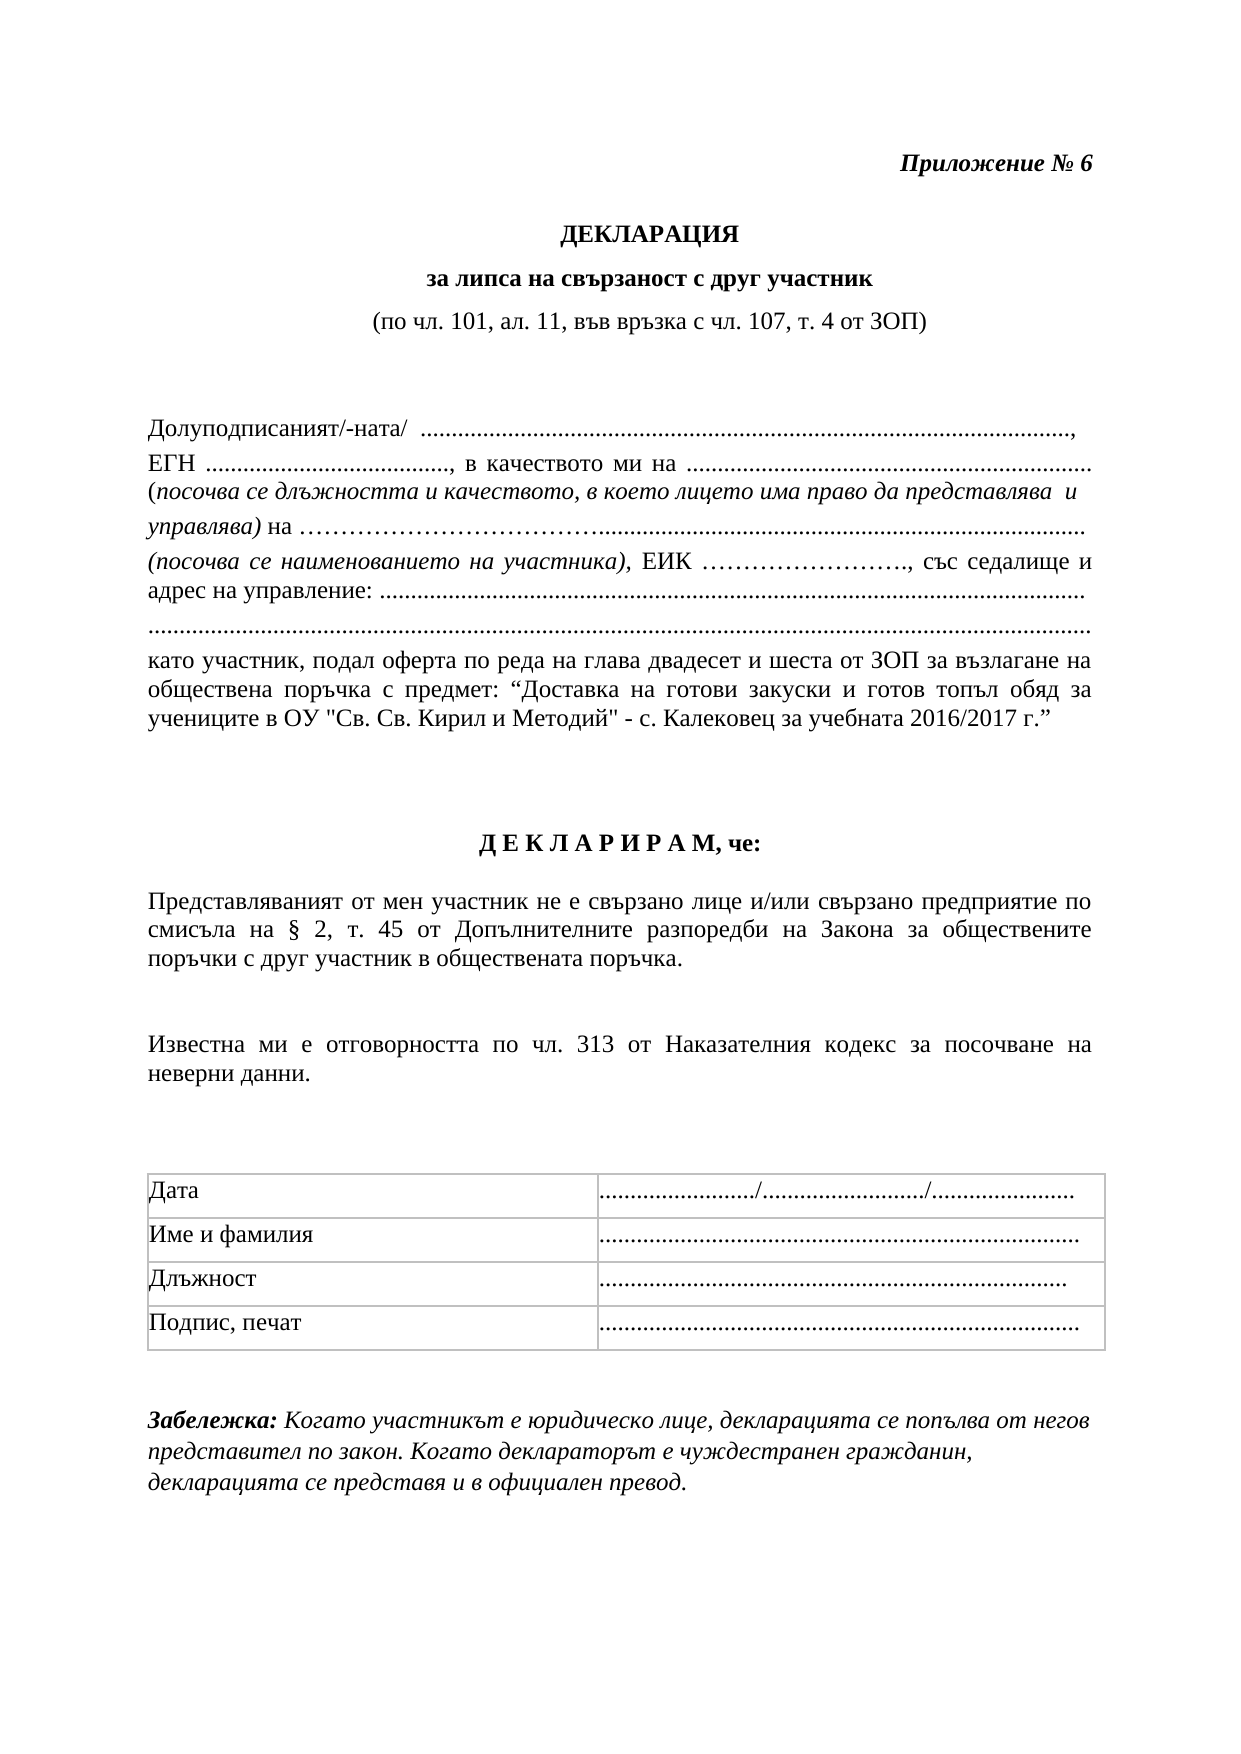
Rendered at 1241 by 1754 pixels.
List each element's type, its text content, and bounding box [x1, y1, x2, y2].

text Забележка: Когато участникът е юридическо лице, декларацията се попълва от негов представител по закон. Когато деклараторът е чуждестранен гражданин, декларацията се представя и в официален превод. [148, 1405, 1093, 1496]
table_cell Подпис, печат [149, 1307, 597, 1349]
text (посочва се наименованието на участника), ЕИК ……………………., със седалище и адрес на управление: ................................................................................................................. [148, 546, 1093, 604]
text за липса на свързаност с друг участник [148, 263, 1093, 291]
table_cell ........................................................................... [599, 1263, 1104, 1305]
text Представляваният от мен участник не е свързано лице и/или свързано предприятие по смисъла на § 2, т. 45 от Допълнителните разпоредби на Закона за обществените поръчки с друг участник в обществената поръчка. [148, 886, 1093, 972]
table_cell ............................................................................. [599, 1307, 1104, 1349]
text като участник, подал оферта по реда на глава двадесет и шеста от ЗОП за възлагане на обществена поръчка с предмет: “Доставка на готови закуски и готов топъл обяд за учениците в ОУ "Св. Св. Кирил и Методий" - с. Калековец за учебната 2016/2017 г.” [148, 645, 1093, 731]
table_cell ............................................................................. [599, 1219, 1104, 1261]
text ЕГН ......................................., в качеството ми на ................................................................. (посочва се длъжността и качеството, в което лицето има право да представлява и [148, 448, 1093, 505]
text Известна ми е отговорността по чл. 313 от Наказателния кодекс за посочване на неверни данни. [148, 1029, 1093, 1087]
text Д Е К Л А Р И Р А М, че: [148, 828, 1093, 857]
table_header ........................./........................../....................... [599, 1175, 1104, 1217]
table_cell Име и фамилия [149, 1219, 597, 1261]
table_cell Длъжност [149, 1263, 597, 1305]
text (по чл. 101, ал. 11, във връзка с чл. 107, т. 4 от ЗОП) [148, 306, 1093, 334]
text Долуподписаният/-ната/ ........................................................................................................, [148, 413, 1093, 441]
text ....................................................................................................................................................... [148, 610, 1093, 639]
text управлява) на ……………………………….............................................................................. [148, 511, 1093, 540]
text ДЕКЛАРАЦИЯ [148, 219, 1093, 248]
table_header Дата [149, 1175, 597, 1217]
text Приложение № 6 [148, 148, 1093, 176]
